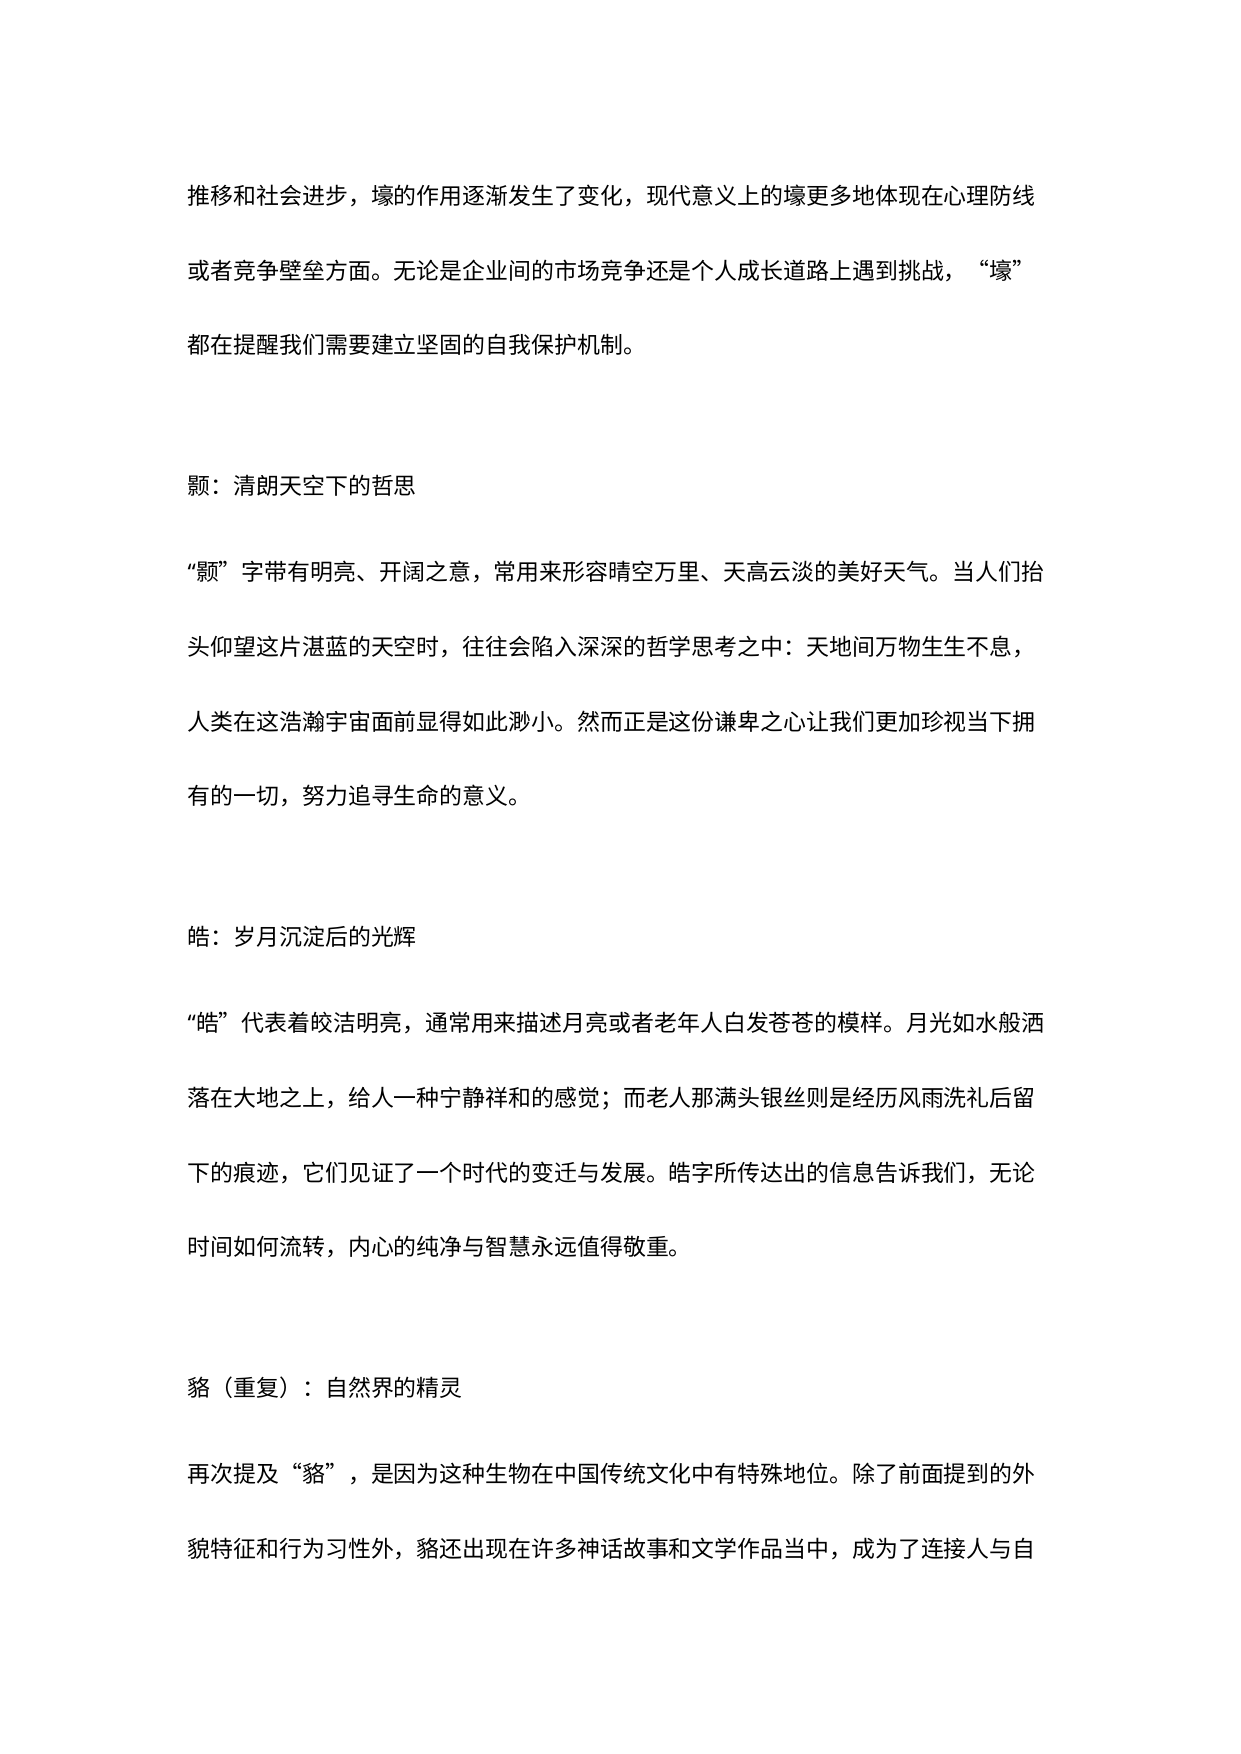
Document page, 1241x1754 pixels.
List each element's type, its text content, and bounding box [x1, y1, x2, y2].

text “皓”代表着皎洁明亮，通常用来描述月亮或者老年人白发苍苍的模样。月光如水般洒落在大地之上，给人一种宁静祥和的感觉；而老人那满头银丝则是经历风雨洗礼后留下的痕迹，它们见证了一个时代的变迁与发展。皓字所传达出的信息告诉我们，无论时间如何流转，内心的纯净与智慧永远值得敬重。 [187, 989, 1053, 1278]
text 貉（重复）：自然界的精灵 [187, 1354, 1053, 1419]
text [187, 1440, 1053, 1580]
text 颢：清朗天空下的哲思 [187, 452, 1053, 517]
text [187, 162, 1053, 376]
text 皓：岁月沉淀后的光辉 [187, 903, 1053, 968]
text “颢”字带有明亮、开阔之意，常用来形容晴空万里、天高云淡的美好天气。当人们抬头仰望这片湛蓝的天空时，往往会陷入深深的哲学思考之中：天地间万物生生不息，人类在这浩瀚宇宙面前显得如此渺小。然而正是这份谦卑之心让我们更加珍视当下拥有的一切，努力追寻生命的意义。 [187, 538, 1053, 827]
